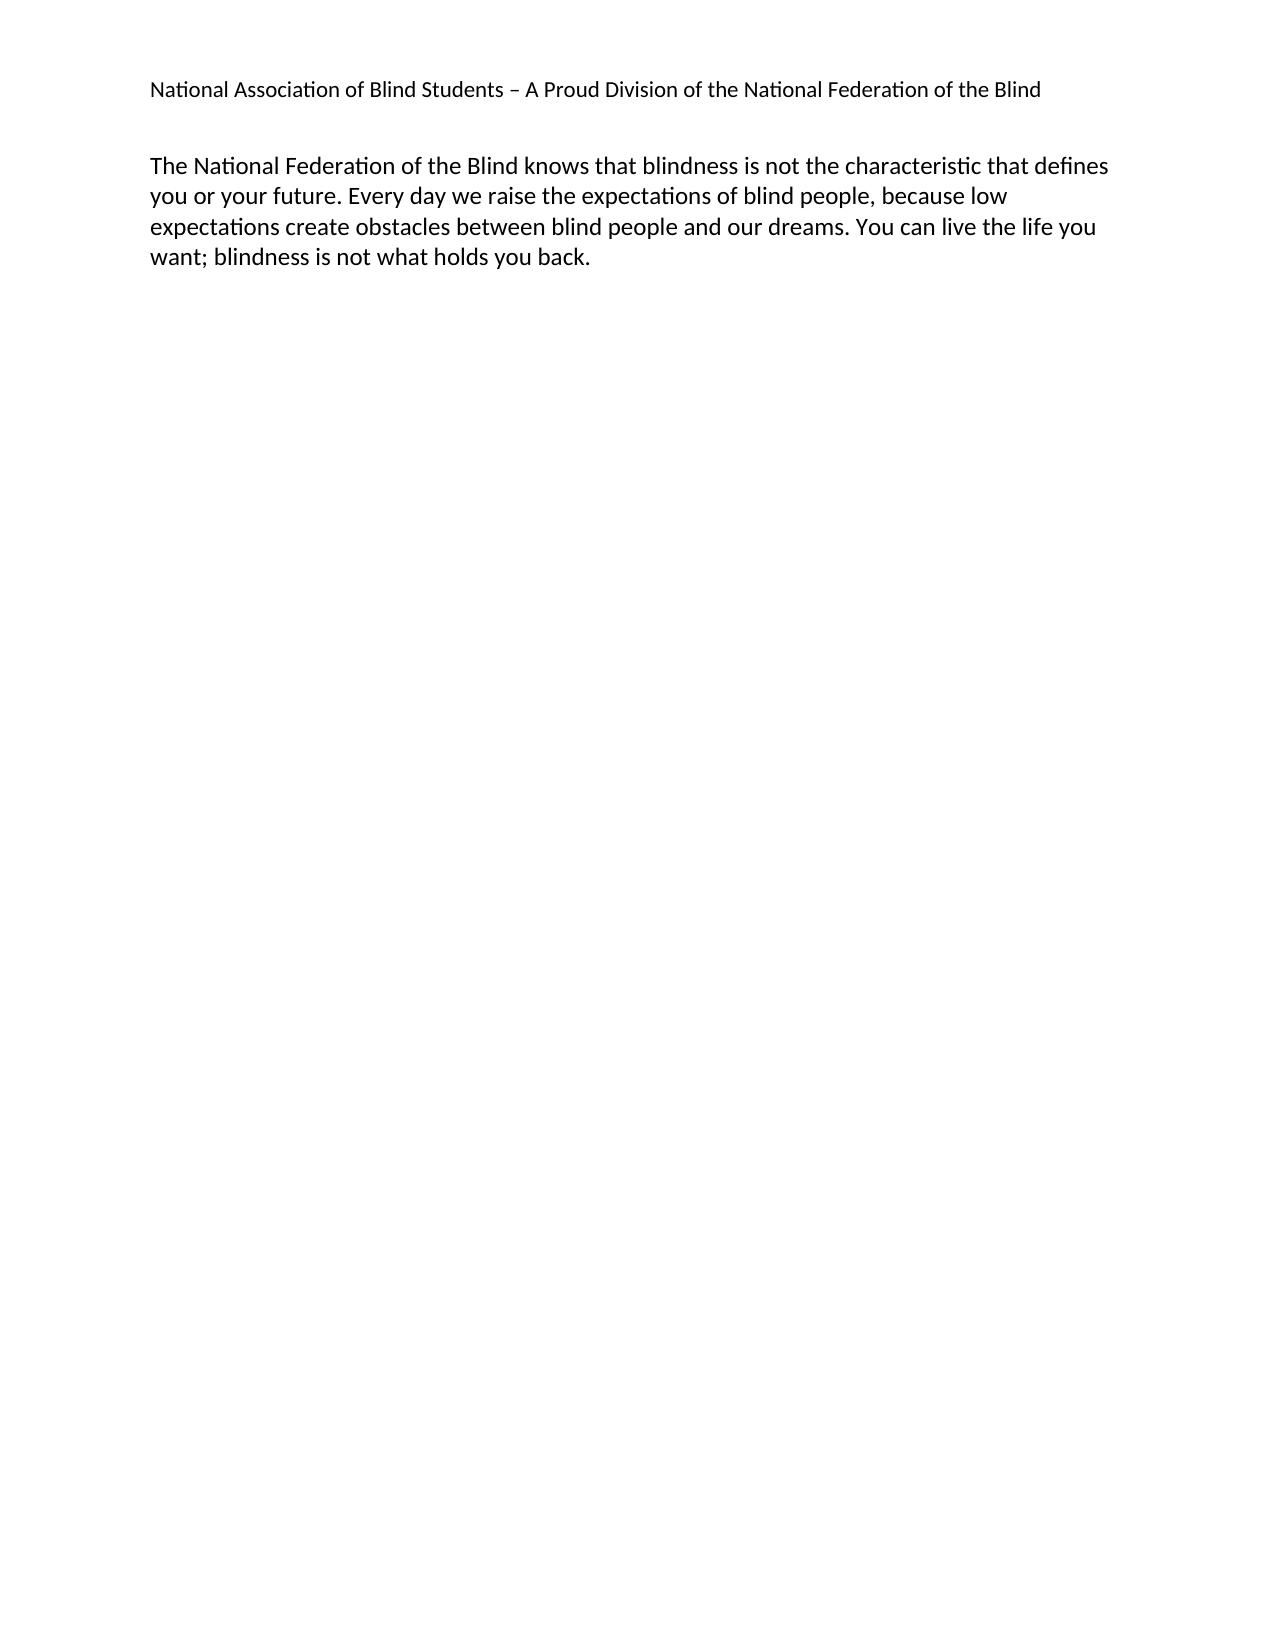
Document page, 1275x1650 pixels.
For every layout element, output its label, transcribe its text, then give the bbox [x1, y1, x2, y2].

text The National Federation of the Blind knows that blindness is not the characteristic that defines you or your future. Every day we raise the expectations of blind people, because low expectations create obstacles between blind people and our dreams. You can live the life you want; blindness is not what holds you back. [150, 150, 1125, 272]
